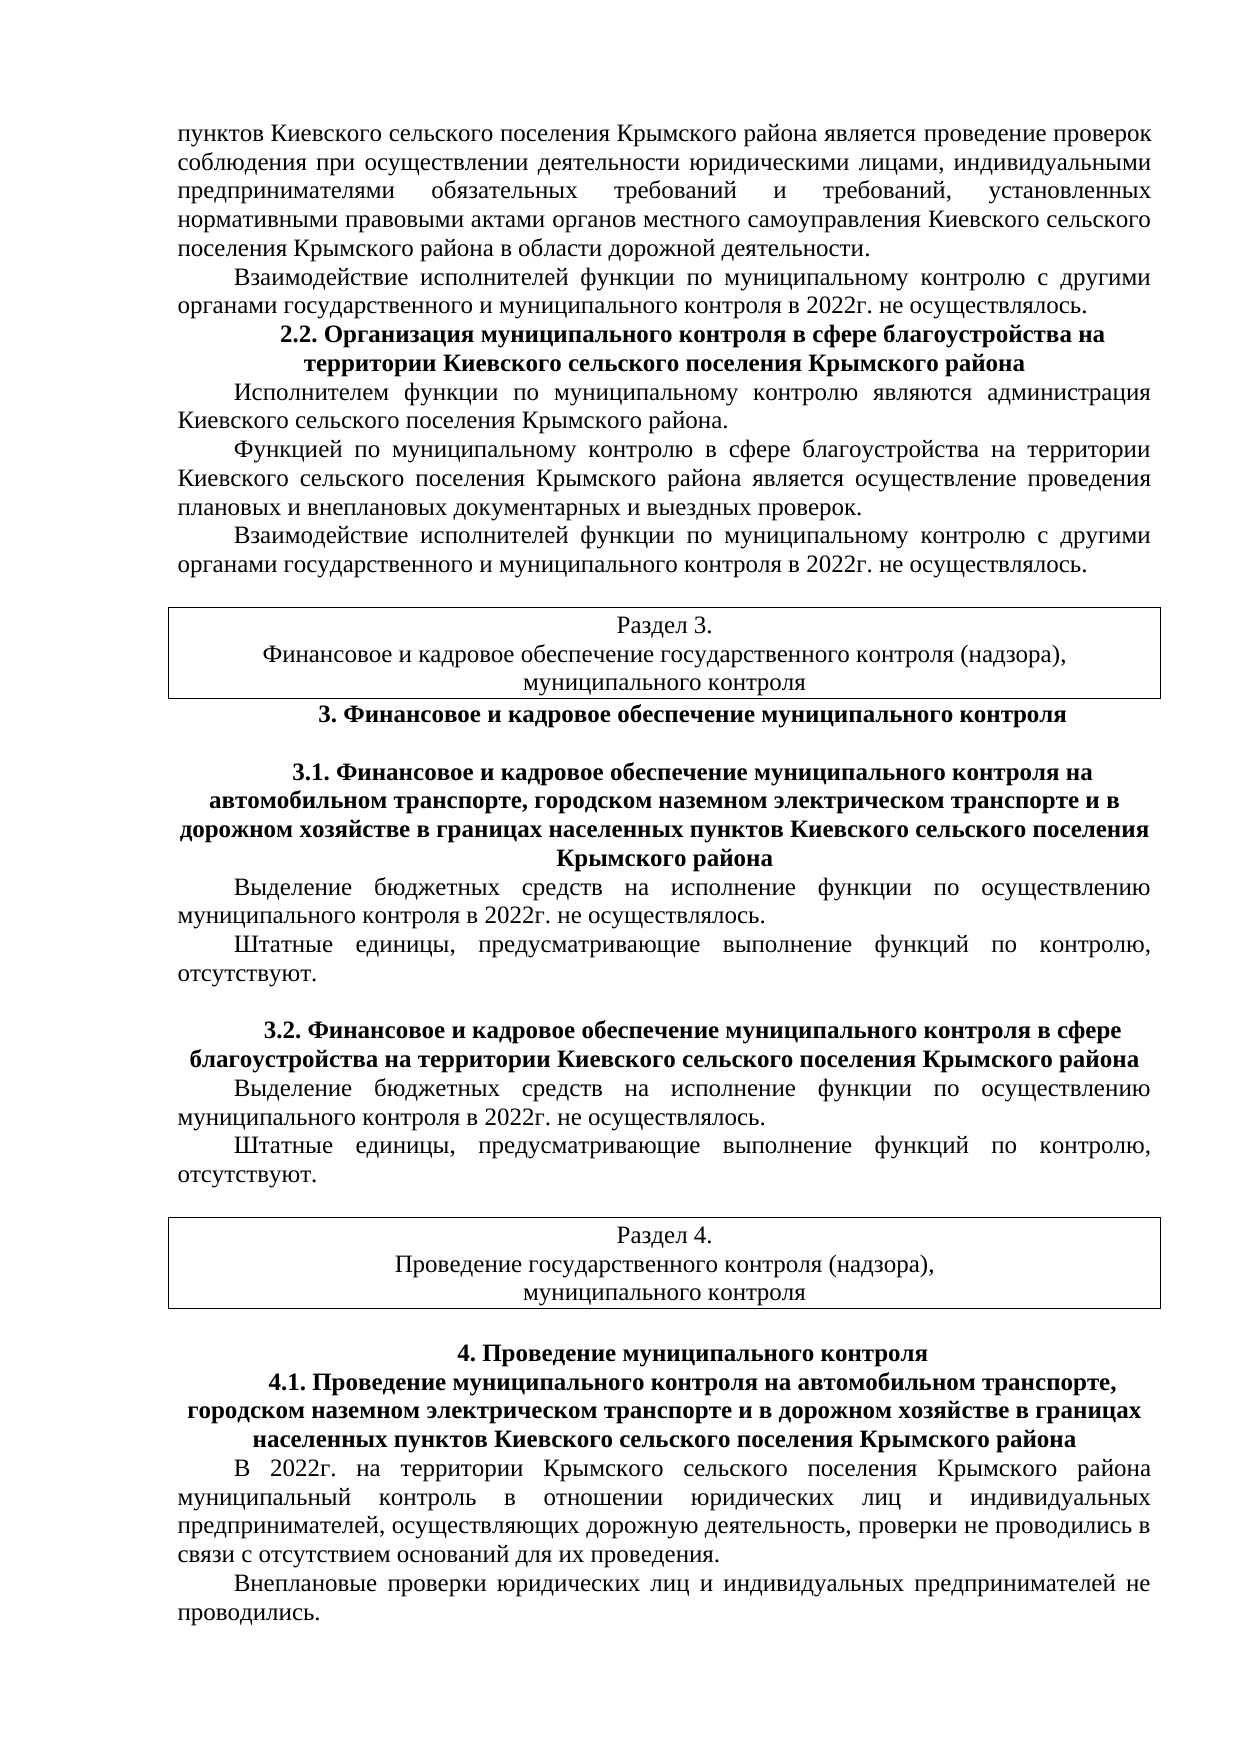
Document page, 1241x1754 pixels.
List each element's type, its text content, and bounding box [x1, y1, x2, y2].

text Взаимодействие исполнителей функции по муниципальному контролю с другими органами государственного и муниципального контроля в 2022г. не осуществлялось. [177, 521, 1152, 578]
text муниципального контроля [169, 1274, 1160, 1308]
text 3. Финансовое и кадровое обеспечение муниципального контроля [177, 699, 1152, 728]
text Взаимодействие исполнителей функции по муниципальному контролю с другими органами государственного и муниципального контроля в 2022г. не осуществлялось. [177, 262, 1152, 319]
text В 2022г. на территории Крымского сельского поселения Крымского района муниципальный контроль в отношении юридических лиц и индивидуальных предпринимателей, осуществляющих дорожную деятельность, проверки не проводились в связи с отсутствием оснований для их проведения. [177, 1453, 1152, 1568]
text Штатные единицы, предусматривающие выполнение функций по контролю, отсутствуют. [177, 1131, 1152, 1188]
text Выделение бюджетных средств на исполнение функции по осуществлению муниципального контроля в 2022г. не осуществлялось. [177, 1073, 1152, 1131]
text 3.1. Финансовое и кадровое обеспечение муниципального контроля на автомобильном транспорте, городском наземном электрическом транспорте и в дорожном хозяйстве в границах населенных пунктов Киевского сельского поселения Крымского района [177, 757, 1152, 872]
text Проведение государственного контроля (надзора), [177, 1249, 1152, 1274]
text Внеплановые проверки юридических лиц и индивидуальных предпринимателей не проводились. [177, 1568, 1152, 1626]
text Исполнителем функции по муниципальному контролю являются администрация Киевского сельского поселения Крымского района. [177, 377, 1152, 434]
text Финансовое и кадровое обеспечение государственного контроля (надзора), муниципального контроля [169, 636, 1160, 698]
text Раздел 3. [169, 608, 1160, 636]
text 4.1. Проведение муниципального контроля на автомобильном транспорте, городском наземном электрическом транспорте и в дорожном хозяйстве в границах населенных пунктов Киевского сельского поселения Крымского района [177, 1367, 1152, 1453]
text Раздел 4. [169, 1218, 1160, 1249]
text Функцией по муниципальному контролю в сфере благоустройства на территории Киевского сельского поселения Крымского района является осуществление проведения плановых и внеплановых документарных и выездных проверок. [177, 434, 1152, 521]
text 2.2. Организация муниципального контроля в сфере благоустройства на территории Киевского сельского поселения Крымского района [177, 319, 1152, 377]
text 4. Проведение муниципального контроля [177, 1338, 1152, 1367]
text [177, 118, 1152, 262]
text Выделение бюджетных средств на исполнение функции по осуществлению муниципального контроля в 2022г. не осуществлялось. [177, 872, 1152, 929]
text Штатные единицы, предусматривающие выполнение функций по контролю, отсутствуют. [177, 929, 1152, 987]
text 3.2. Финансовое и кадровое обеспечение муниципального контроля в сфере благоустройства на территории Киевского сельского поселения Крымского района [177, 1016, 1152, 1073]
